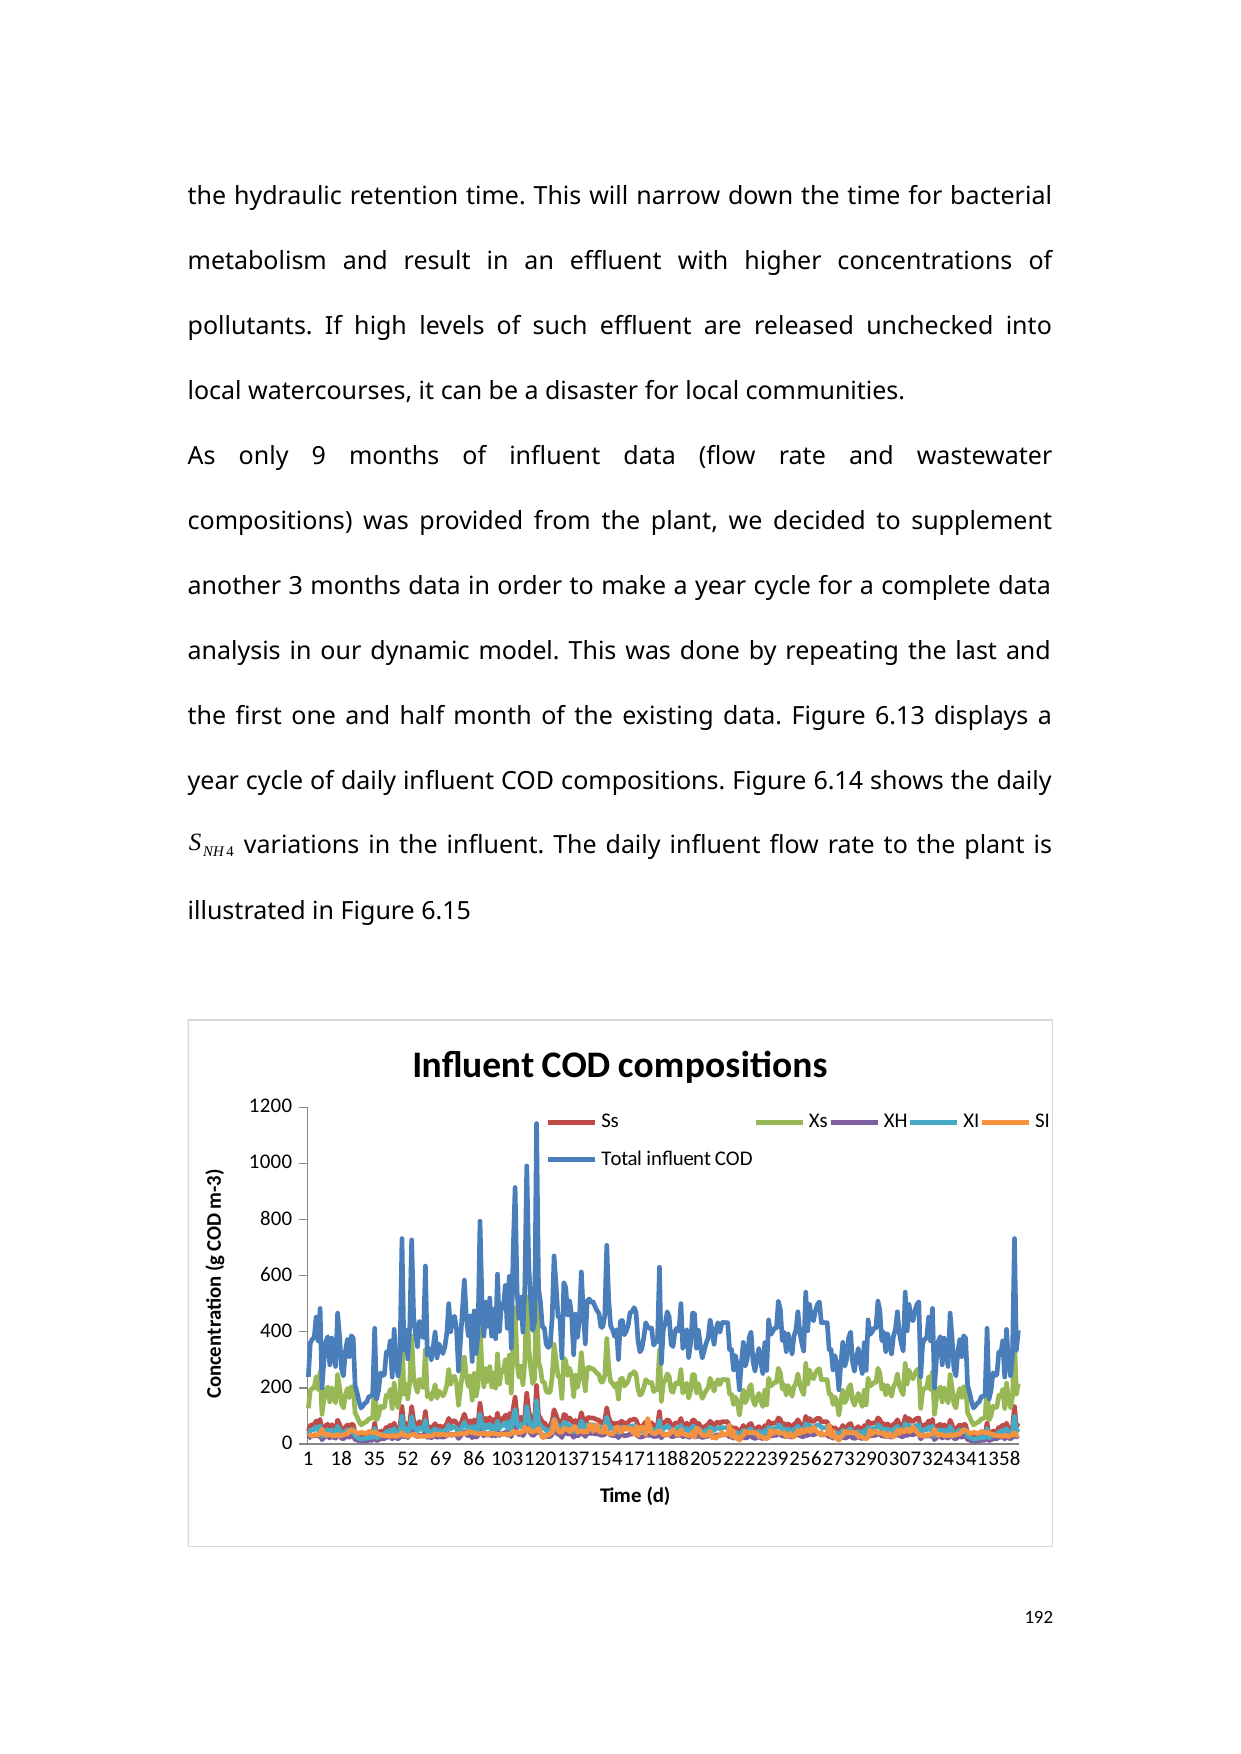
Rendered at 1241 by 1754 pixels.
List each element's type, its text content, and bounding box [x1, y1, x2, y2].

text As only 9 months of influent data (flow rate and wastewater compositions) was provided from the plant, we decided to supplement another 3 months data in order to make a year cycle for a complete data analysis in our dynamic model. This was done by repeating the last and the first one and half month of the existing data. Figure 6.13 displays a year cycle of daily influent COD compositions. Figure 6.14 shows the daily variations in the influent. The daily influent flow rate to the plant is illustrated in Figure 6.15 [187, 422, 1053, 942]
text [187, 162, 1053, 422]
